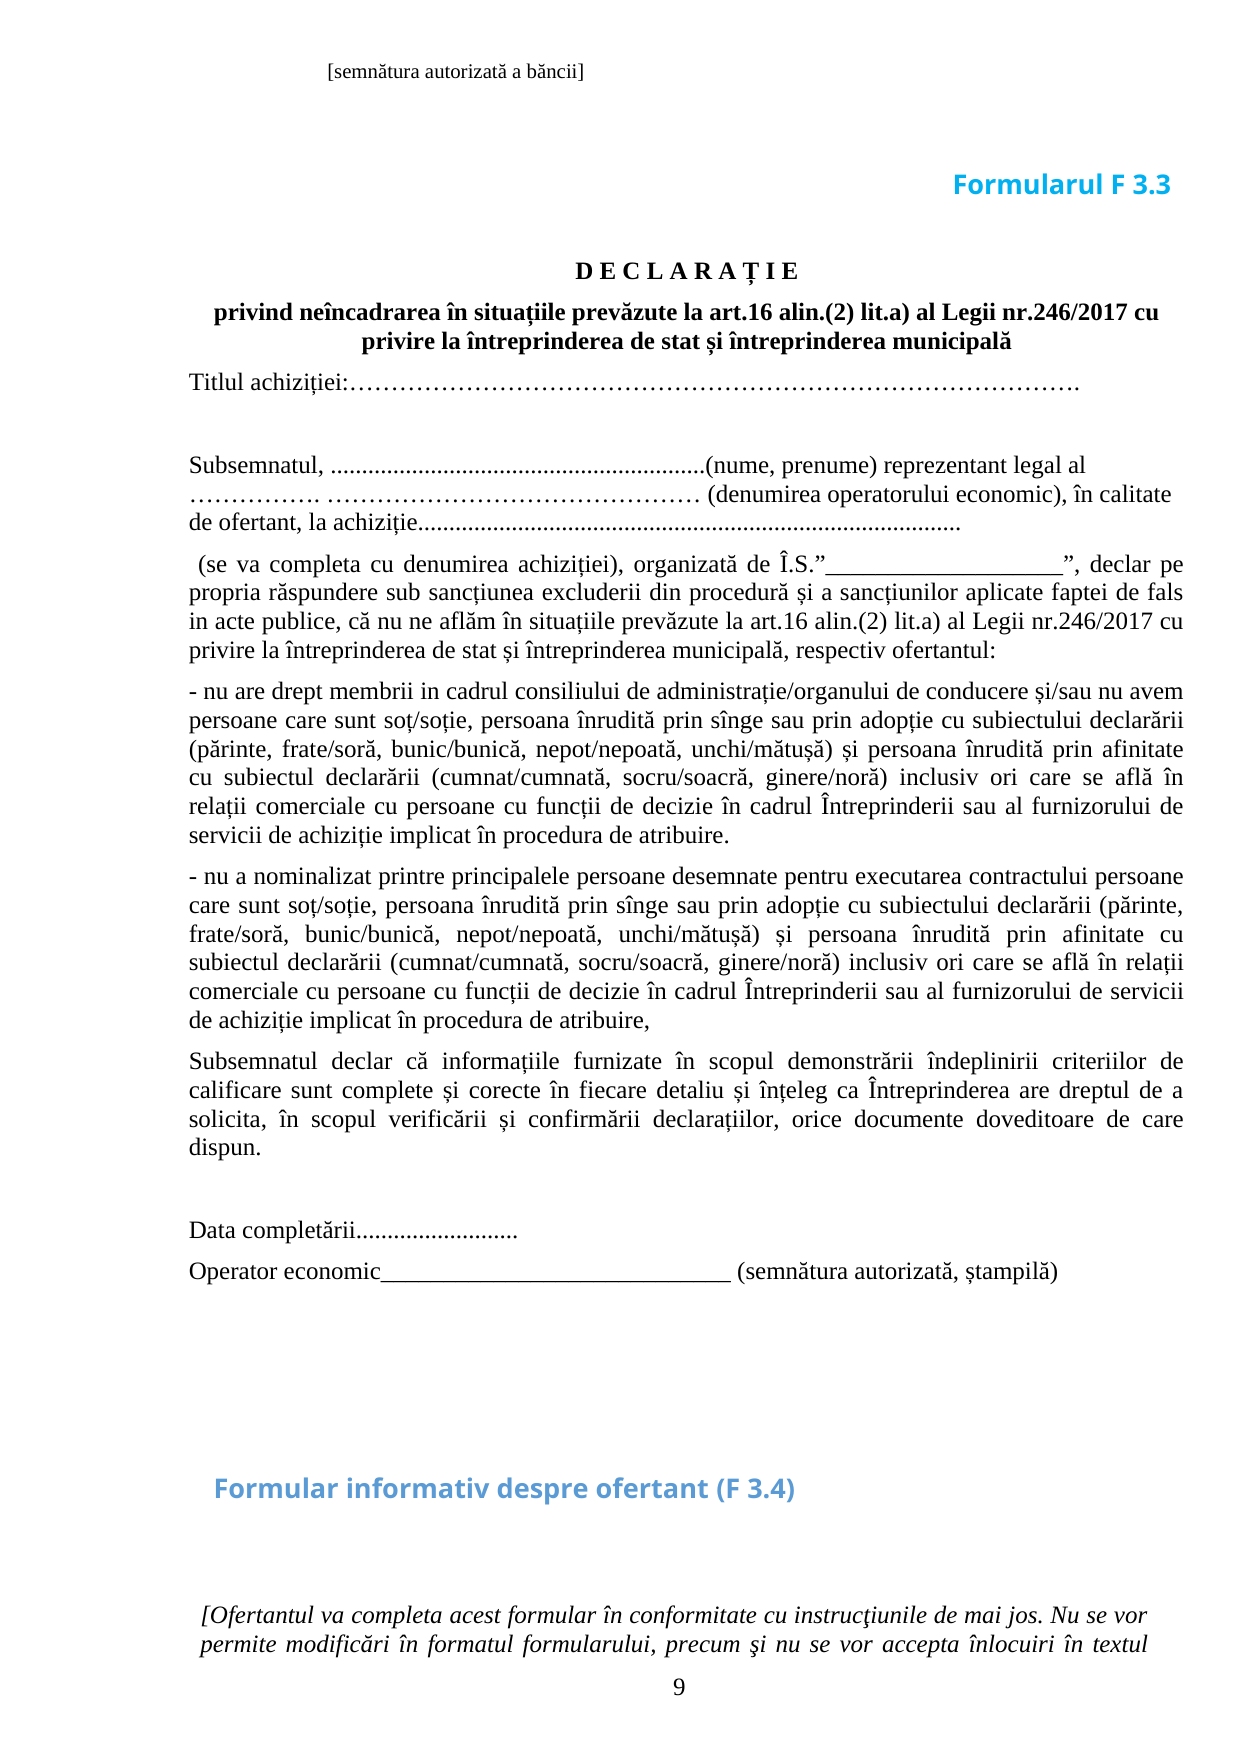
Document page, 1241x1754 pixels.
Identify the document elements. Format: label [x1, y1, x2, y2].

table_cell [177, 59, 1196, 1665]
